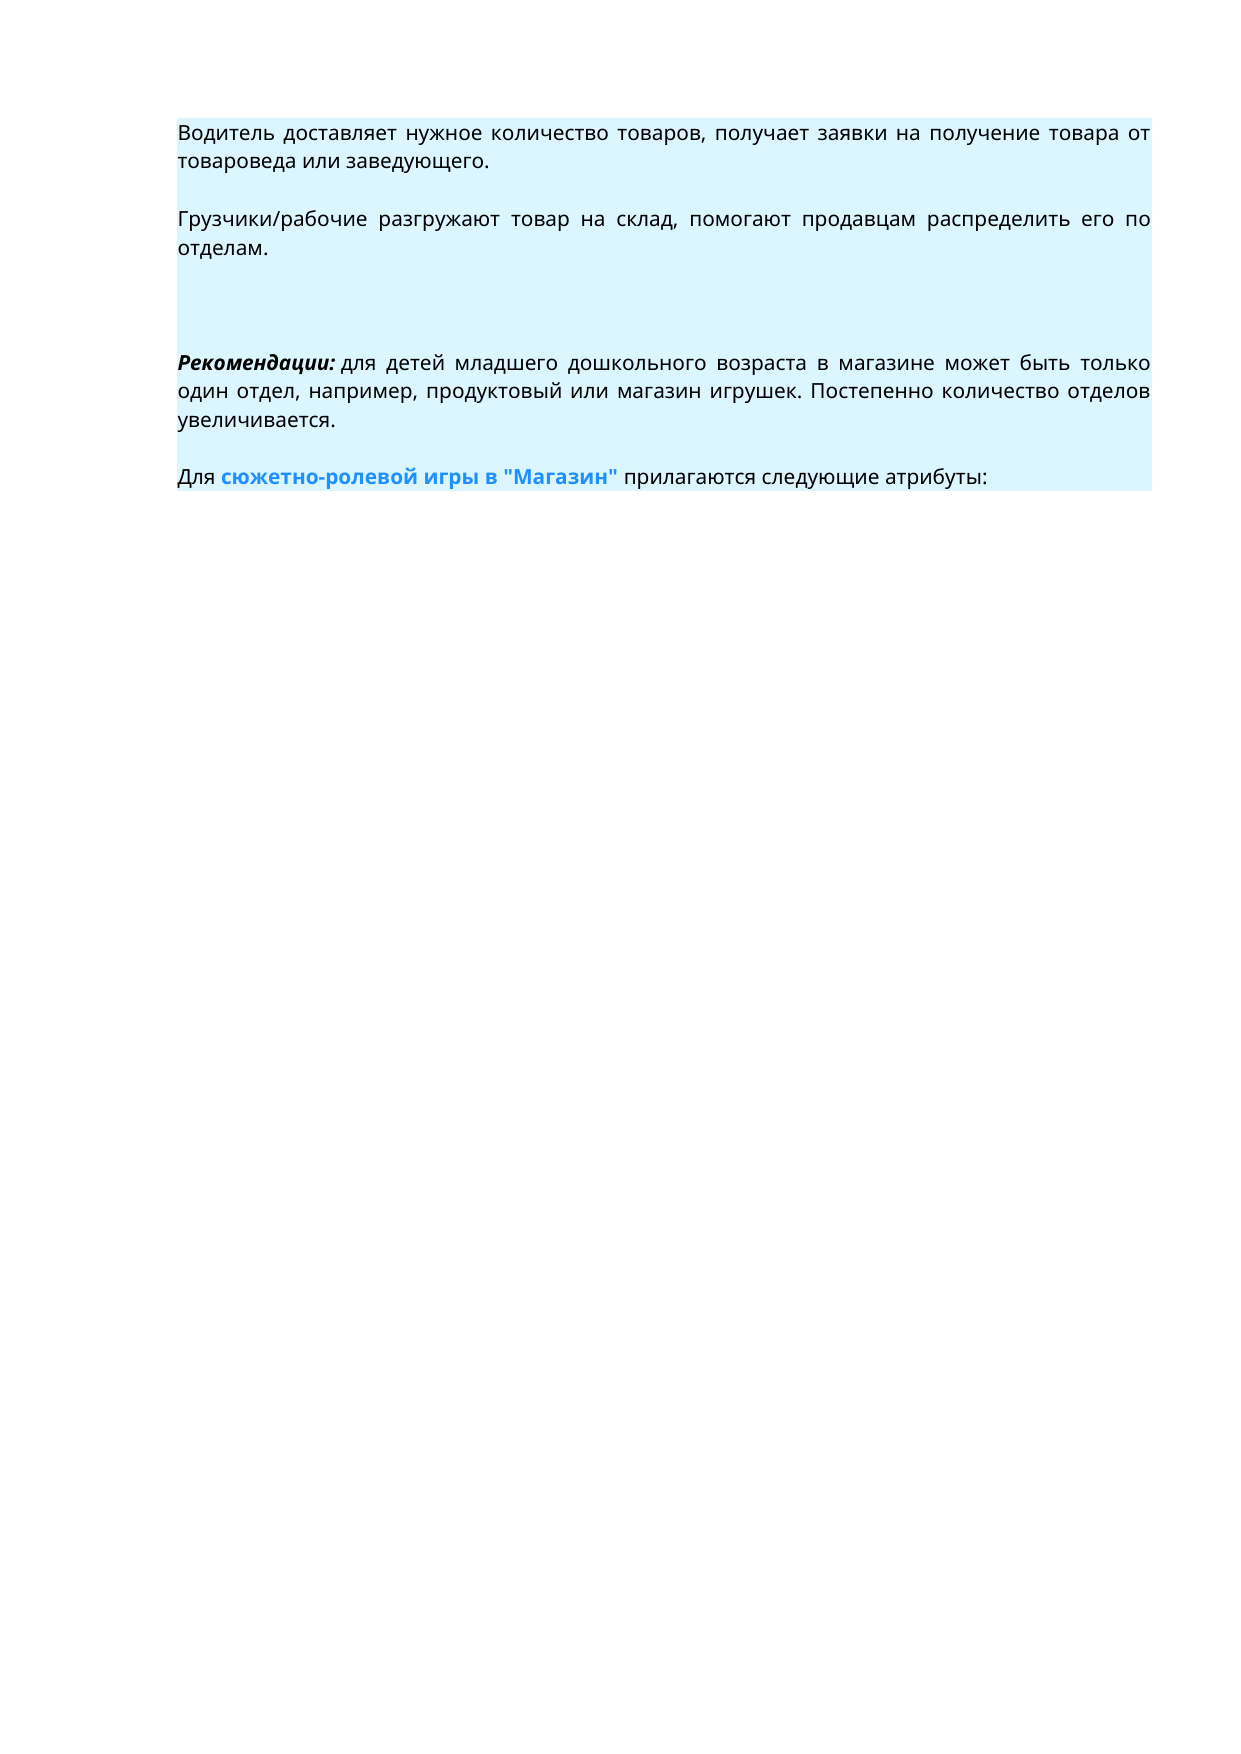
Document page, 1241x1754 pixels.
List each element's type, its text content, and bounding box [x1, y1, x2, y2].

text Грузчики/рабочие разгружают товар на склад, помогают продавцам распределить его по отделам. [177, 204, 1152, 261]
text Водитель доставляет нужное количество товаров, получает заявки на получение товара от товароведа или заведующего. [177, 118, 1152, 175]
text Рекомендации: для детей младшего дошкольного возраста в магазине может быть только один отдел, например, продуктовый или магазин игрушек. Постепенно количество отделов увеличивается. [177, 348, 1152, 433]
text Для сюжетно-ролевой игры в "Магазин" прилагаются следующие атрибуты: [177, 462, 1152, 491]
